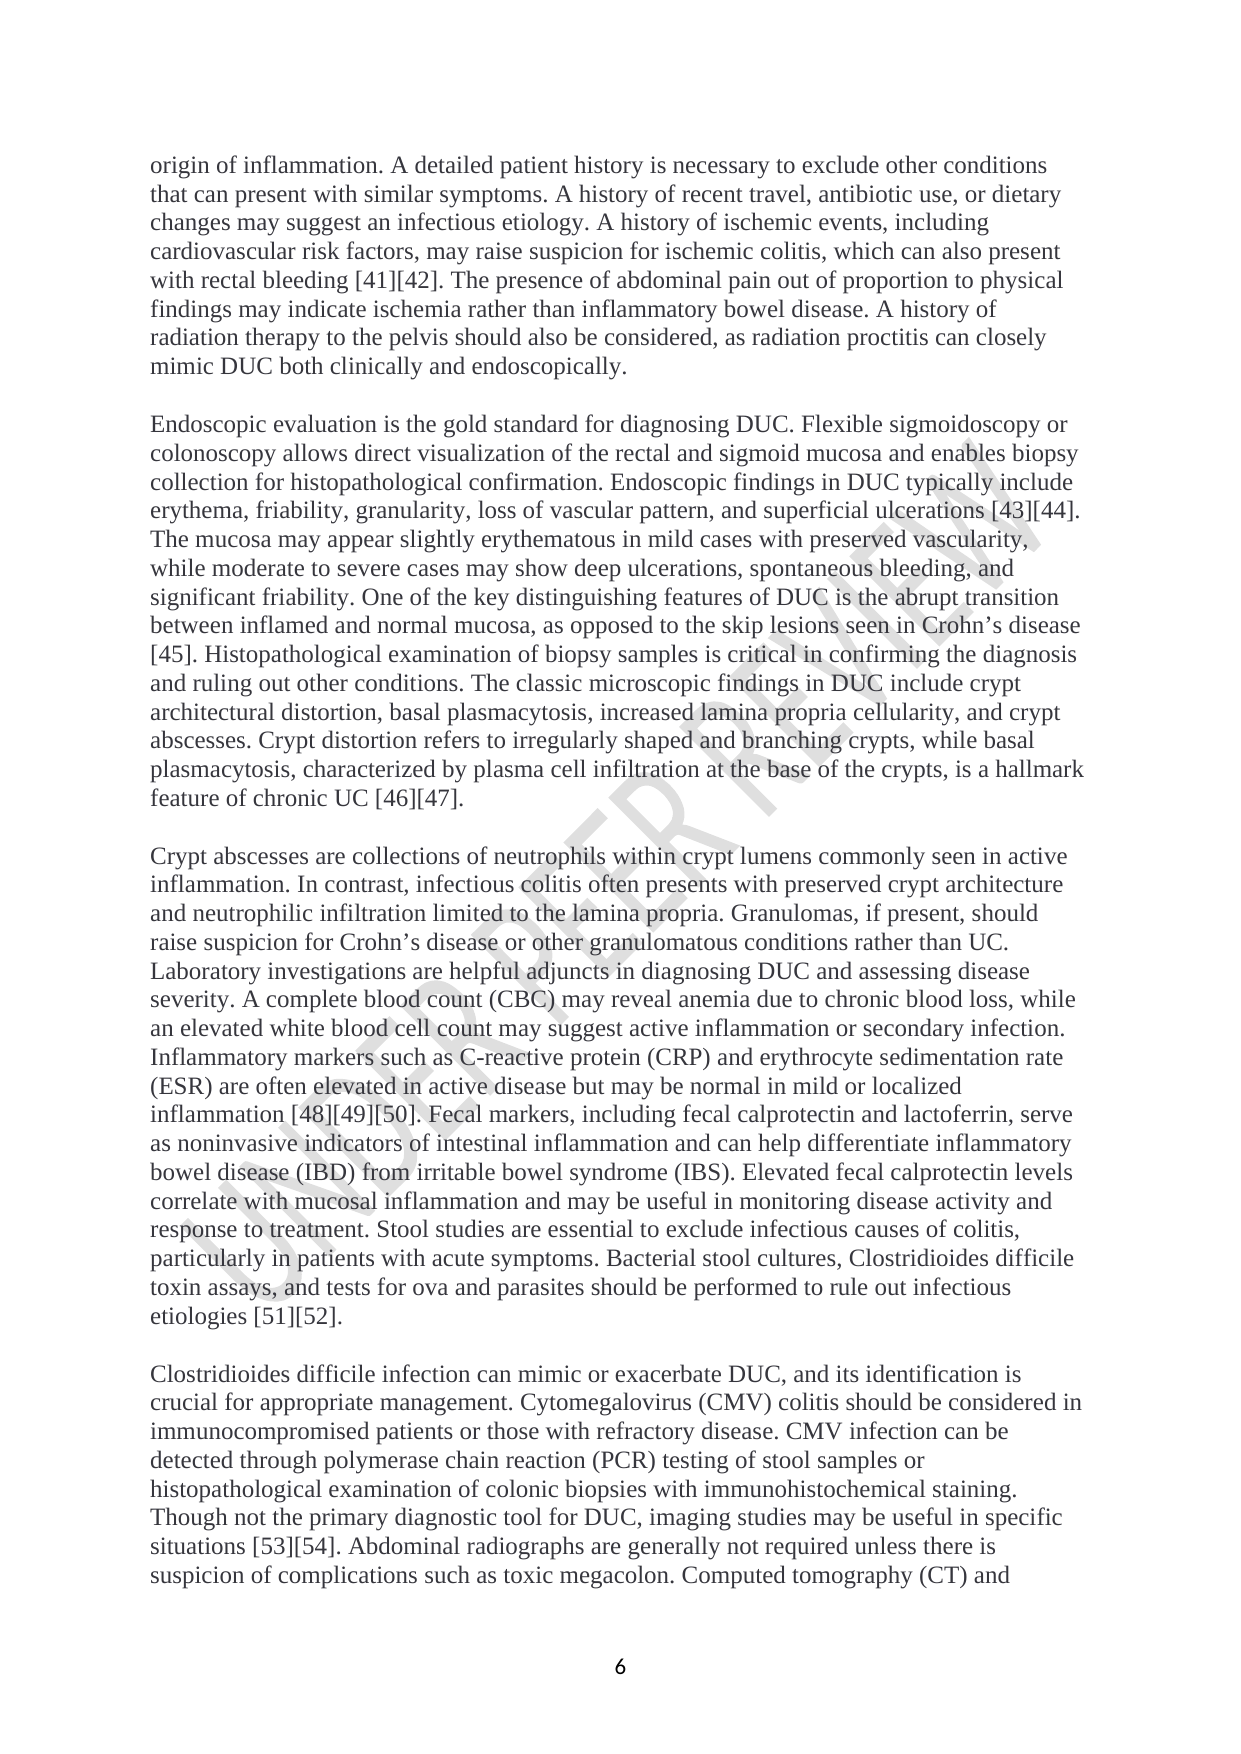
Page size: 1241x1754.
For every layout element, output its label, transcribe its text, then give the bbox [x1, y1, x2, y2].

text Endoscopic evaluation is the gold standard for diagnosing DUC. Flexible sigmoidoscopy or colonoscopy allows direct visualization of the rectal and sigmoid mucosa and enables biopsy collection for histopathological confirmation. Endoscopic findings in DUC typically include erythema, friability, granularity, loss of vascular pattern, and superficial ulcerations [43][44]. The mucosa may appear slightly erythematous in mild cases with preserved vascularity, while moderate to severe cases may show deep ulcerations, spontaneous bleeding, and significant friability. One of the key distinguishing features of DUC is the abrupt transition between inflamed and normal mucosa, as opposed to the skip lesions seen in Crohn’s disease [45]. Histopathological examination of biopsy samples is critical in confirming the diagnosis and ruling out other conditions. The classic microscopic findings in DUC include crypt architectural distortion, basal plasmacytosis, increased lamina propria cellularity, and crypt abscesses. Crypt distortion refers to irregularly shaped and branching crypts, while basal plasmacytosis, characterized by plasma cell infiltration at the base of the crypts, is a hallmark feature of chronic UC [46][47]. [150, 409, 1090, 812]
text Crypt abscesses are collections of neutrophils within crypt lumens commonly seen in active inflammation. In contrast, infectious colitis often presents with preserved crypt architecture and neutrophilic infiltration limited to the lamina propria. Granulomas, if present, should raise suspicion for Crohn’s disease or other granulomatous conditions rather than UC. Laboratory investigations are helpful adjuncts in diagnosing DUC and assessing disease severity. A complete blood count (CBC) may reveal anemia due to chronic blood loss, while an elevated white blood cell count may suggest active inflammation or secondary infection. Inflammatory markers such as C-reactive protein (CRP) and erythrocyte sedimentation rate (ESR) are often elevated in active disease but may be normal in mild or localized inflammation [48][49][50]. Fecal markers, including fecal calprotectin and lactoferrin, serve as noninvasive indicators of intestinal inflammation and can help differentiate inflammatory bowel disease (IBD) from irritable bowel syndrome (IBS). Elevated fecal calprotectin levels correlate with mucosal inflammation and may be useful in monitoring disease activity and response to treatment. Stool studies are essential to exclude infectious causes of colitis, particularly in patients with acute symptoms. Bacterial stool cultures, Clostridioides difficile toxin assays, and tests for ova and parasites should be performed to rule out infectious etiologies [51][52]. [150, 841, 1090, 1329]
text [150, 1359, 1090, 1589]
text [150, 150, 1090, 380]
